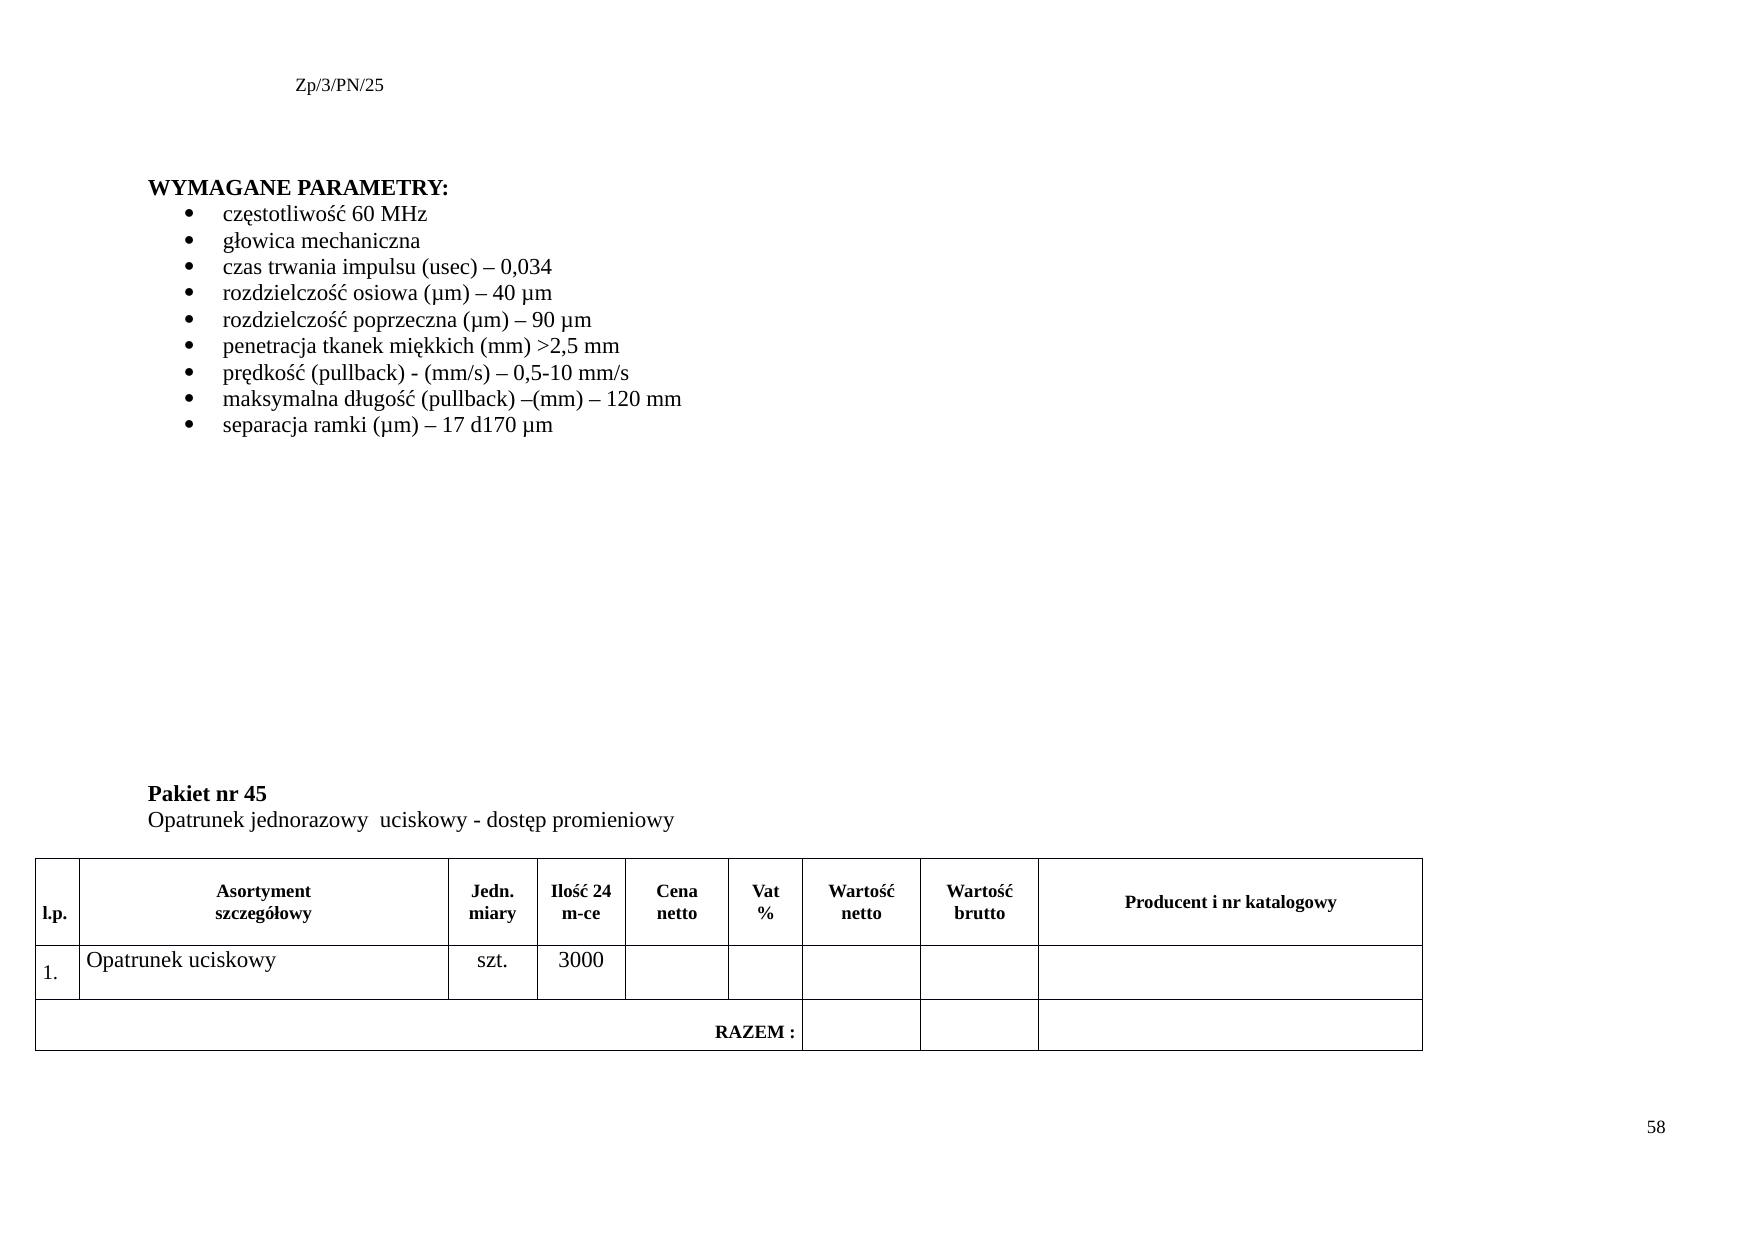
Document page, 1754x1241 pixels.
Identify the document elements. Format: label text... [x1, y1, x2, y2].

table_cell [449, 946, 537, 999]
list rozdzielczość osiowa (µm) – 40 µm [185, 279, 1665, 306]
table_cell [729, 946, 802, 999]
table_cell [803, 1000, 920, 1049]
text Pakiet nr 45 [148, 780, 1665, 807]
list penetracja tkanek miękkich (mm) >2,5 mm [185, 332, 1665, 358]
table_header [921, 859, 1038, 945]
list czas trwania impulsu (usec) – 0,034 [185, 253, 1665, 279]
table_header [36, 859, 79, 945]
list rozdzielczość poprzeczna (µm) – 90 µm [185, 306, 1665, 332]
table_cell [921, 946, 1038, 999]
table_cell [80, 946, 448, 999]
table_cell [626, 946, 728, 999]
list separacja ramki (µm) – 17 d170 µm [185, 411, 1665, 438]
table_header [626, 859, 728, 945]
text WYMAGANE PARAMETRY: [148, 174, 1665, 200]
list maksymalna długość (pullback) –(mm) – 120 mm [185, 385, 1665, 411]
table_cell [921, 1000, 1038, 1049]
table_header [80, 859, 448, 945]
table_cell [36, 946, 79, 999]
text Opatrunek jednorazowy uciskowy - dostęp promieniowy [148, 807, 1665, 833]
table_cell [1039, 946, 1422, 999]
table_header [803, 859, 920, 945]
list częstotliwość 60 MHz [185, 200, 1665, 227]
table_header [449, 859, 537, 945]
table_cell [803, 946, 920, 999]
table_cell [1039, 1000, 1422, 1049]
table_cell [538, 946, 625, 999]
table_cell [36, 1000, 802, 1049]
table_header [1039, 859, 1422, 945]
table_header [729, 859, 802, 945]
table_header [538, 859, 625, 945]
list prędkość (pullback) - (mm/s) – 0,5-10 mm/s [185, 358, 1665, 385]
list głowica mechaniczna [185, 227, 1665, 253]
